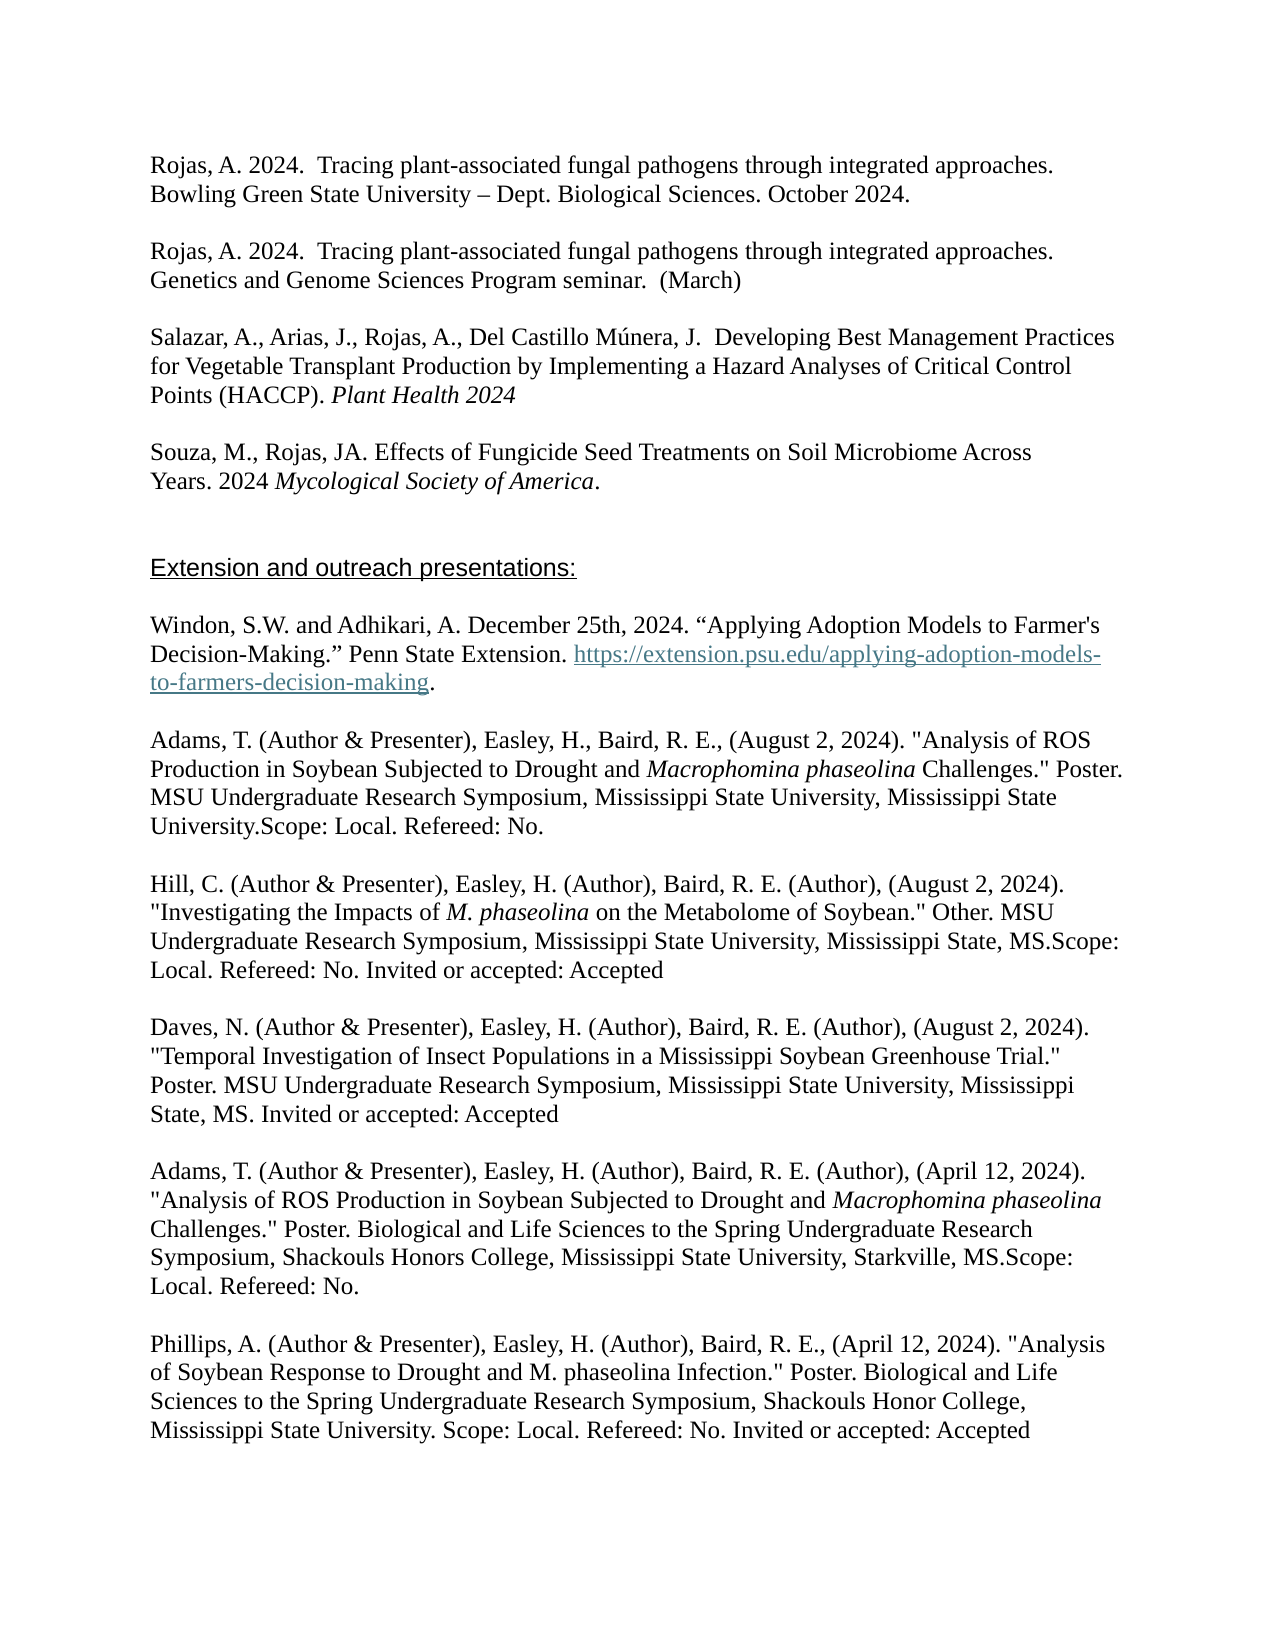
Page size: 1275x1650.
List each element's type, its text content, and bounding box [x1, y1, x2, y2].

text Rojas, A. 2024. Tracing plant-associated fungal pathogens through integrated approaches. Genetics and Genome Sciences Program seminar. (March) [150, 236, 1125, 294]
text Souza, M., Rojas, JA. Effects of Fungicide Seed Treatments on Soil Microbiome Across Years. 2024 Mycological Society of America. [150, 437, 1125, 495]
text Salazar, A., Arias, J., Rojas, A., Del Castillo Múnera, J. Developing Best Management Practices for Vegetable Transplant Production by Implementing a Hazard Analyses of Critical Control Points (HACCP). Plant Health 2024 [150, 322, 1125, 409]
text Phillips, A. (Author & Presenter), Easley, H. (Author), Baird, R. E., (April 12, 2024). "Analysis of Soybean Response to Drought and M. phaseolina Infection." Poster. Biological and Life Sciences to the Spring Undergraduate Research Symposium, Shackouls Honor College, Mississippi State University. Scope: Local. Refereed: No. Invited or accepted: Accepted [150, 1329, 1125, 1444]
text Daves, N. (Author & Presenter), Easley, H. (Author), Baird, R. E. (Author), (August 2, 2024). "Temporal Investigation of Insect Populations in a Mississippi Soybean Greenhouse Trial." Poster. MSU Undergraduate Research Symposium, Mississippi State University, Mississippi State, MS. Invited or accepted: Accepted [150, 1012, 1125, 1127]
text Adams, T. (Author & Presenter), Easley, H., Baird, R. E., (August 2, 2024). "Analysis of ROS Production in Soybean Subjected to Drought and Macrophomina phaseolina Challenges." Poster. MSU Undergraduate Research Symposium, Mississippi State University, Mississippi State University.Scope: Local. Refereed: No. [150, 725, 1125, 840]
text Extension and outreach presentations: [150, 552, 1125, 581]
text Adams, T. (Author & Presenter), Easley, H. (Author), Baird, R. E. (Author), (April 12, 2024). "Analysis of ROS Production in Soybean Subjected to Drought and Macrophomina phaseolina Challenges." Poster. Biological and Life Sciences to the Spring Undergraduate Research Symposium, Shackouls Honors College, Mississippi State University, Starkville, MS.Scope: Local. Refereed: No. [150, 1156, 1125, 1300]
text Hill, C. (Author & Presenter), Easley, H. (Author), Baird, R. E. (Author), (August 2, 2024). "Investigating the Impacts of M. phaseolina on the Metabolome of Soybean." Other. MSU Undergraduate Research Symposium, Mississippi State University, Mississippi State, MS.Scope: Local. Refereed: No. Invited or accepted: Accepted [150, 869, 1125, 984]
text Windon, S.W. and Adhikari, A. December 25th, 2024. “Applying Adoption Models to Farmer's Decision-Making.” Penn State Extension. https://extension.psu.edu/applying-adoption-models-to-farmers-decision-making. [150, 610, 1125, 696]
text Rojas, A. 2024. Tracing plant-associated fungal pathogens through integrated approaches. Bowling Green State University – Dept. Biological Sciences. October 2024. [150, 150, 1125, 207]
